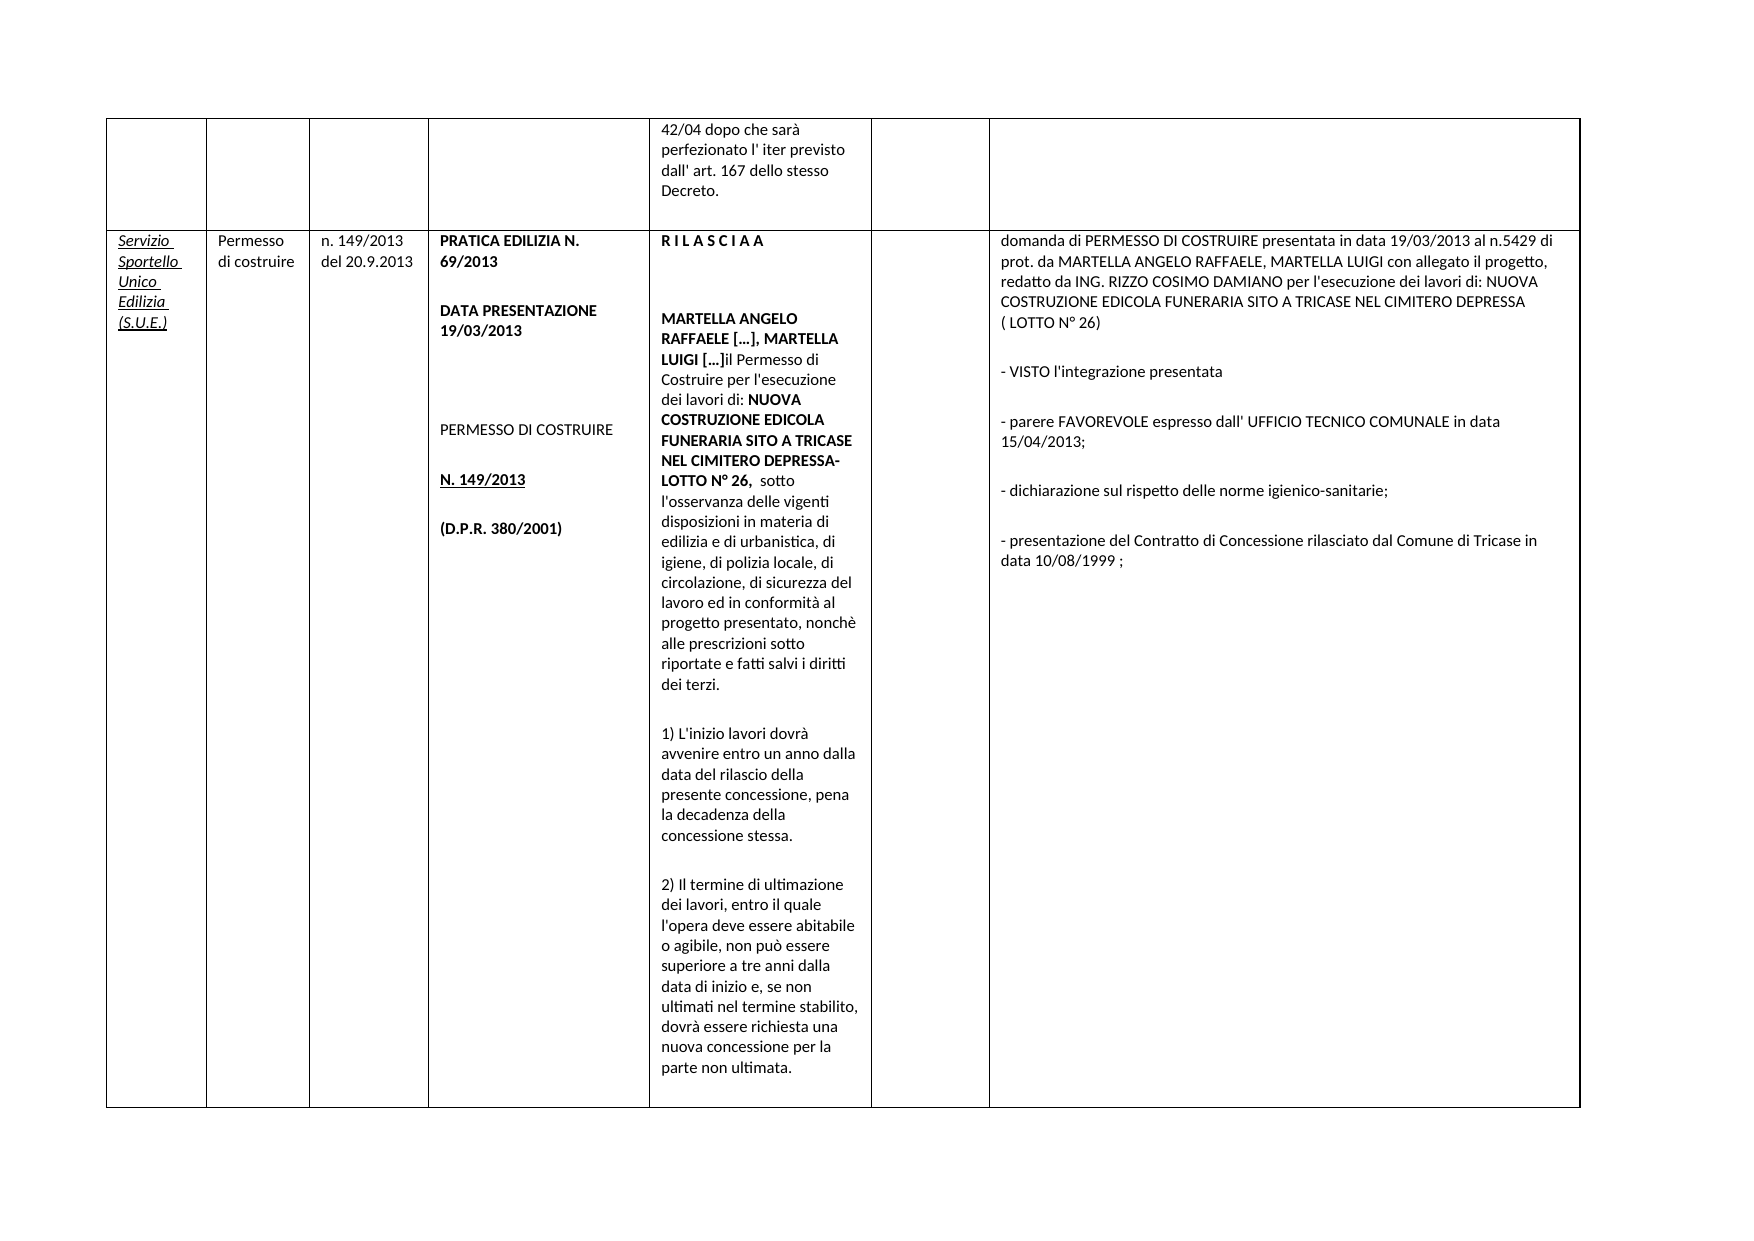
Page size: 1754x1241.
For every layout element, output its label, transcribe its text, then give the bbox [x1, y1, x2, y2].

table_cell PRATICA EDILIZIA N. 69/2013 DATA PRESENTAZIONE 19/03/2013 PERMESSO DI COSTRUIRE N. 149/2013 (D.P.R. 380/2001) [429, 231, 649, 1107]
table_cell [872, 119, 989, 229]
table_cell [207, 119, 309, 229]
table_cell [207, 231, 309, 1107]
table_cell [107, 119, 206, 229]
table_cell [429, 119, 649, 229]
table_cell n. 149/2013 del 20.9.2013 [310, 231, 428, 1107]
table_cell R I L A S C I A A MARTELLA ANGELO RAFFAELE […], MARTELLA LUIGI […]il Permesso di Costruire per l'esecuzione dei lavori di: NUOVA COSTRUZIONE EDICOLA FUNERARIA SITO A TRICASE NEL CIMITERO DEPRESSA- LOTTO N° 26, sotto l'osservanza delle vigenti disposizioni in materia di edilizia e di urbanistica, di igiene, di polizia locale, di circolazione, di sicurezza del lavoro ed in conformità al progetto presentato, nonchè alle prescrizioni sotto riportate e fatti salvi i diritti dei terzi. 1) L'inizio lavori dovrà avvenire entro un anno dalla data del rilascio della presente concessione, pena la decadenza della concessione stessa. 2) Il termine di ultimazione dei lavori, entro il quale l'opera deve essere abitabile o agibile, non può essere superiore a tre anni dalla data di inizio e, se non ultimati nel termine stabilito, dovrà essere richiesta una nuova concessione per la parte non ultimata. [650, 231, 871, 1107]
table_cell domanda di PERMESSO DI COSTRUIRE presentata in data 19/03/2013 al n.5429 di prot. da MARTELLA ANGELO RAFFAELE, MARTELLA LUIGI con allegato il progetto, redatto da ING. RIZZO COSIMO DAMIANO per l'esecuzione dei lavori di: NUOVA COSTRUZIONE EDICOLA FUNERARIA SITO A TRICASE NEL CIMITERO DEPRESSA ( LOTTO N° 26) - VISTO l'integrazione presentata - parere FAVOREVOLE espresso dall' UFFICIO TECNICO COMUNALE in data 15/04/2013; - dichiarazione sul rispetto delle norme igienico-sanitarie; - presentazione del Contratto di Concessione rilasciato dal Comune di Tricase in data 10/08/1999 ; [990, 231, 1579, 1107]
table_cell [990, 119, 1579, 229]
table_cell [310, 119, 428, 229]
table_cell [872, 231, 989, 1107]
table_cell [107, 231, 206, 1107]
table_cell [650, 119, 871, 229]
